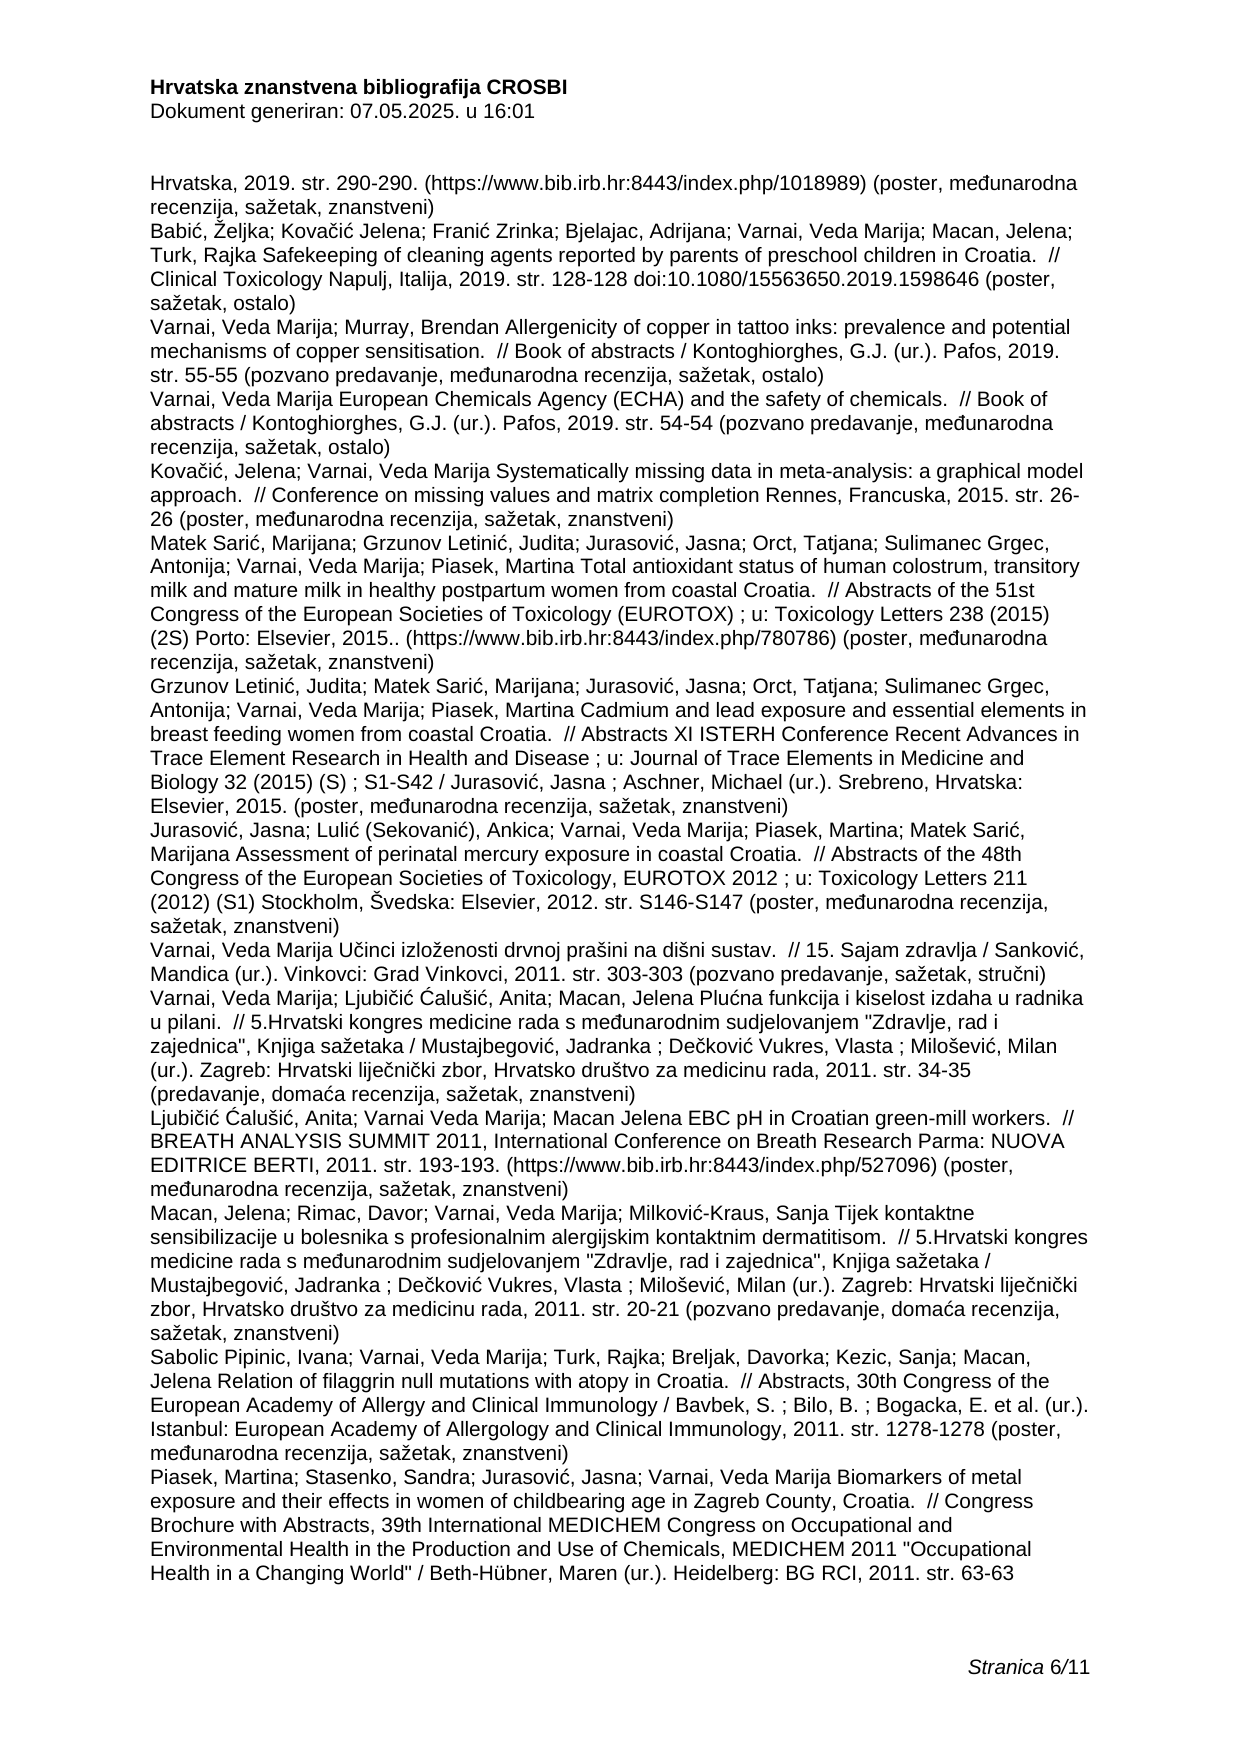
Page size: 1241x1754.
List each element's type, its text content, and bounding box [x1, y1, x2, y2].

text Varnai, Veda Marija; Murray, Brendan [150, 315, 1090, 387]
text Kovačić, Jelena; Varnai, Veda Marija [150, 458, 1090, 530]
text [150, 171, 1090, 219]
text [150, 1465, 1090, 1584]
text Varnai, Veda Marija; Ljubičić Ćalušić, Anita; Macan, Jelena [150, 986, 1090, 1105]
text Grzunov Letinić, Judita; Matek Sarić, Marijana; Jurasović, Jasna; Orct, Tatjana; Sulimanec Grgec, Antonija; Varnai, Veda Marija; Piasek, Martina [150, 674, 1090, 818]
text Varnai, Veda Marija [150, 938, 1090, 986]
text Sabolic Pipinic, Ivana; Varnai, Veda Marija; Turk, Rajka; Breljak, Davorka; Kezic, Sanja; Macan, Jelena [150, 1345, 1090, 1465]
text Jurasović, Jasna; Lulić (Sekovanić), Ankica; Varnai, Veda Marija; Piasek, Martina; Matek Sarić, Marijana [150, 818, 1090, 938]
text Macan, Jelena; Rimac, Davor; Varnai, Veda Marija; Milković-Kraus, Sanja [150, 1201, 1090, 1345]
text Ljubičić Ćalušić, Anita; Varnai Veda Marija; Macan Jelena [150, 1105, 1090, 1201]
text Matek Sarić, Marijana; Grzunov Letinić, Judita; Jurasović, Jasna; Orct, Tatjana; Sulimanec Grgec, Antonija; Varnai, Veda Marija; Piasek, Martina [150, 530, 1090, 674]
text Varnai, Veda Marija [150, 387, 1090, 458]
text Babić, Željka; Kovačić Jelena; Franić Zrinka; Bjelajac, Adrijana; Varnai, Veda Marija; Macan, Jelena; Turk, Rajka [150, 219, 1090, 315]
